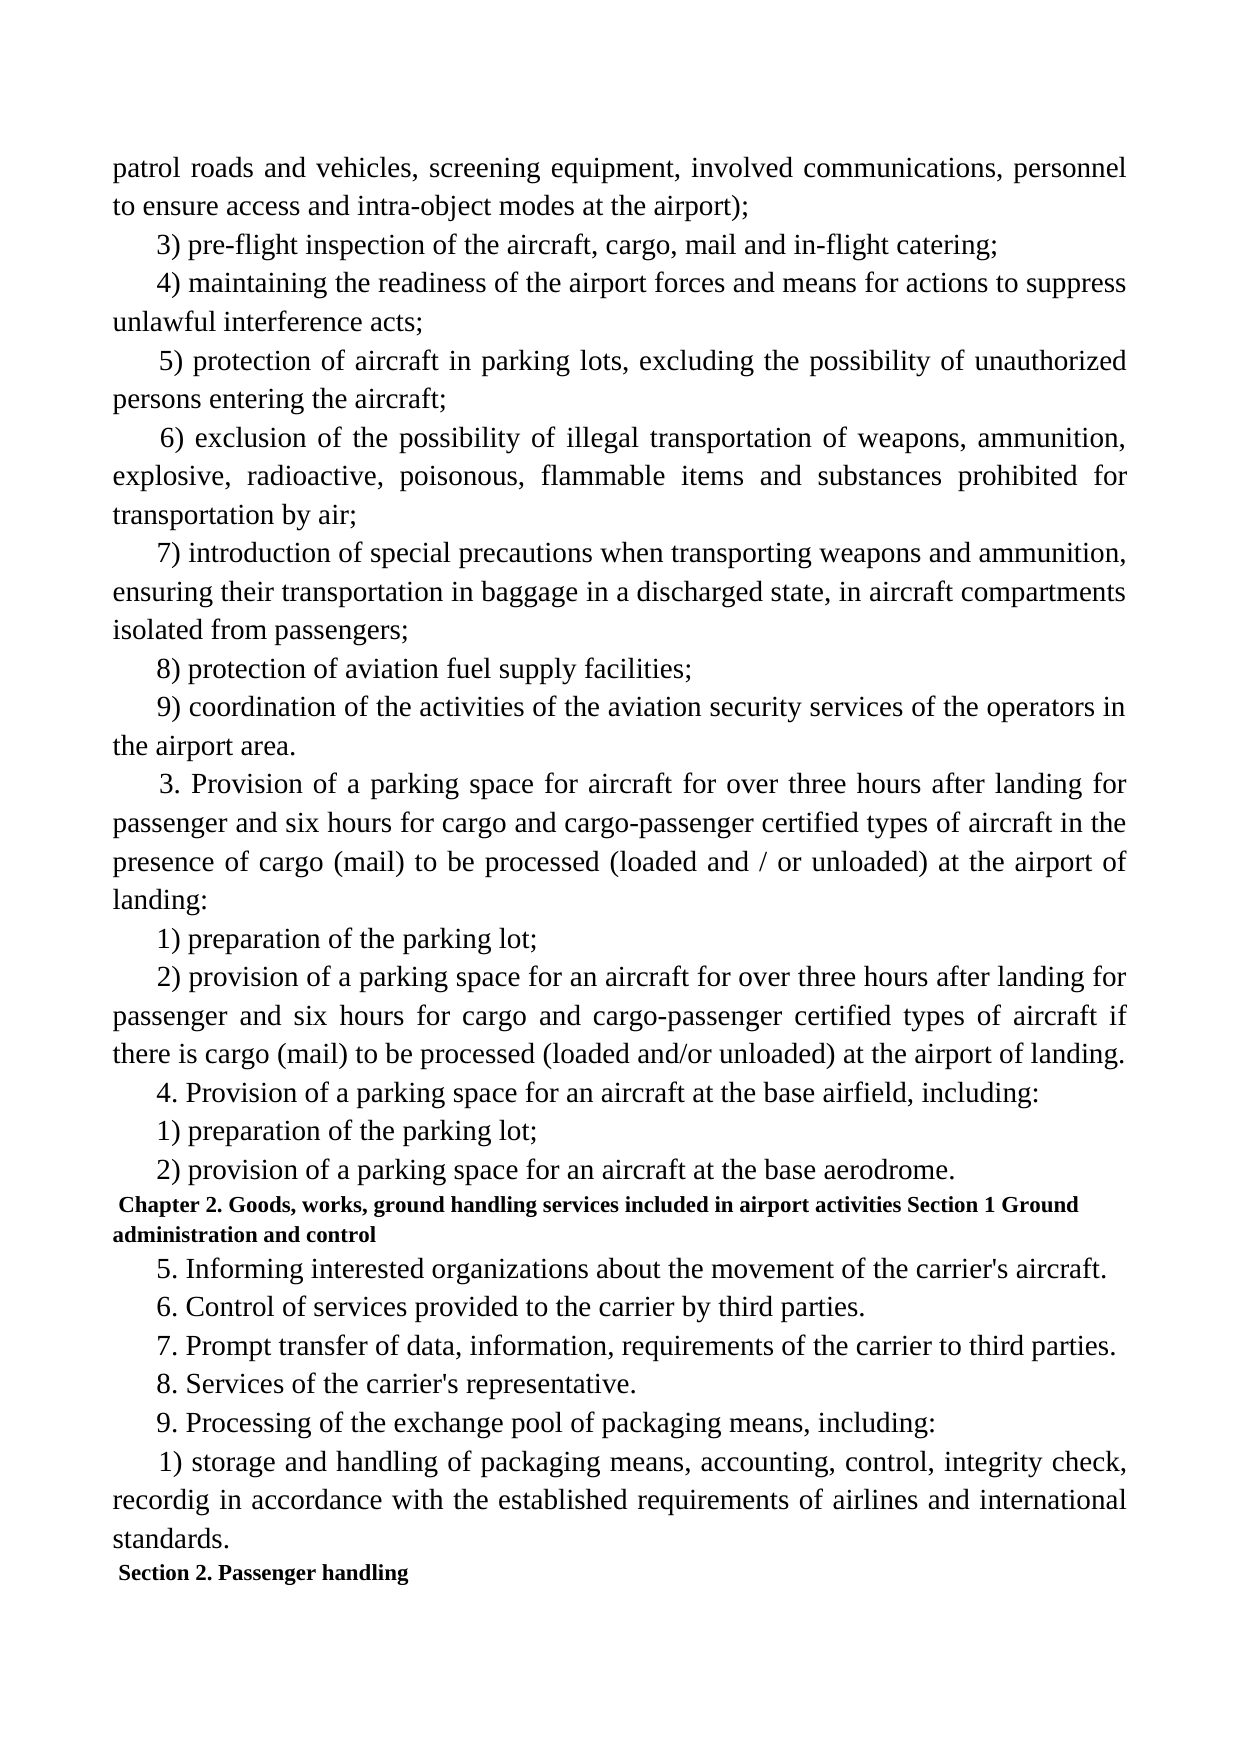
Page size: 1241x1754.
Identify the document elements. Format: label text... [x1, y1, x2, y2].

text 6. Control of services provided to the carrier by third parties. [112, 1289, 1128, 1323]
text Section 2. Passenger handling [112, 1559, 1128, 1586]
text 5. Informing interested organizations about the movement of the carrier's aircraft. [112, 1251, 1128, 1284]
text 3. Provision of a parking space for aircraft for over three hours after landing for passenger and six hours for cargo and cargo-passenger certified types of aircraft in the presence of cargo (mail) to be processed (loaded and / or unloaded) at the airport of landing: [112, 767, 1128, 916]
text 1) preparation of the parking lot; [112, 921, 1128, 954]
text 7) introduction of special precautions when transporting weapons and ammunition, ensuring their transportation in baggage in a discharged state, in aircraft compartments isolated from passengers; [112, 535, 1128, 646]
text 8. Services of the carrier's representative. [112, 1367, 1128, 1400]
text 9. Processing of the exchange pool of packaging means, including: [112, 1405, 1128, 1439]
text 7. Prompt transfer of data, information, requirements of the carrier to third parties. [112, 1328, 1128, 1362]
text 8) protection of aviation fuel supply facilities; [112, 651, 1128, 684]
text 2) provision of a parking space for an aircraft for over three hours after landing for passenger and six hours for cargo and cargo-passenger certified types of aircraft if there is cargo (mail) to be processed (loaded and/or unloaded) at the airport of landing. [112, 959, 1128, 1070]
text Chapter 2. Goods, works, ground handling services included in airport activities Section 1 Ground administration and control [112, 1191, 1128, 1247]
text 9) coordination of the activities of the aviation security services of the operators in the airport area. [112, 689, 1128, 762]
text 5) protection of aircraft in parking lots, excluding the possibility of unauthorized persons entering the aircraft; [112, 343, 1128, 415]
text 1) preparation of the parking lot; [112, 1113, 1128, 1147]
text 3) pre-flight inspection of the aircraft, cargo, mail and in-flight catering; [112, 227, 1128, 261]
text 4) maintaining the readiness of the airport forces and means for actions to suppress unlawful interference acts; [112, 266, 1128, 338]
text 4. Provision of a parking space for an aircraft at the base airfield, including: [112, 1075, 1128, 1108]
text 1) storage and handling of packaging means, accounting, control, integrity check, recordig in accordance with the established requirements of airlines and international standards. [112, 1444, 1128, 1554]
text 6) exclusion of the possibility of illegal transportation of weapons, ammunition, explosive, radioactive, poisonous, flammable items and substances prohibited for transportation by air; [112, 420, 1128, 530]
text 2) provision of a parking space for an aircraft at the base aerodrome. [112, 1152, 1128, 1186]
